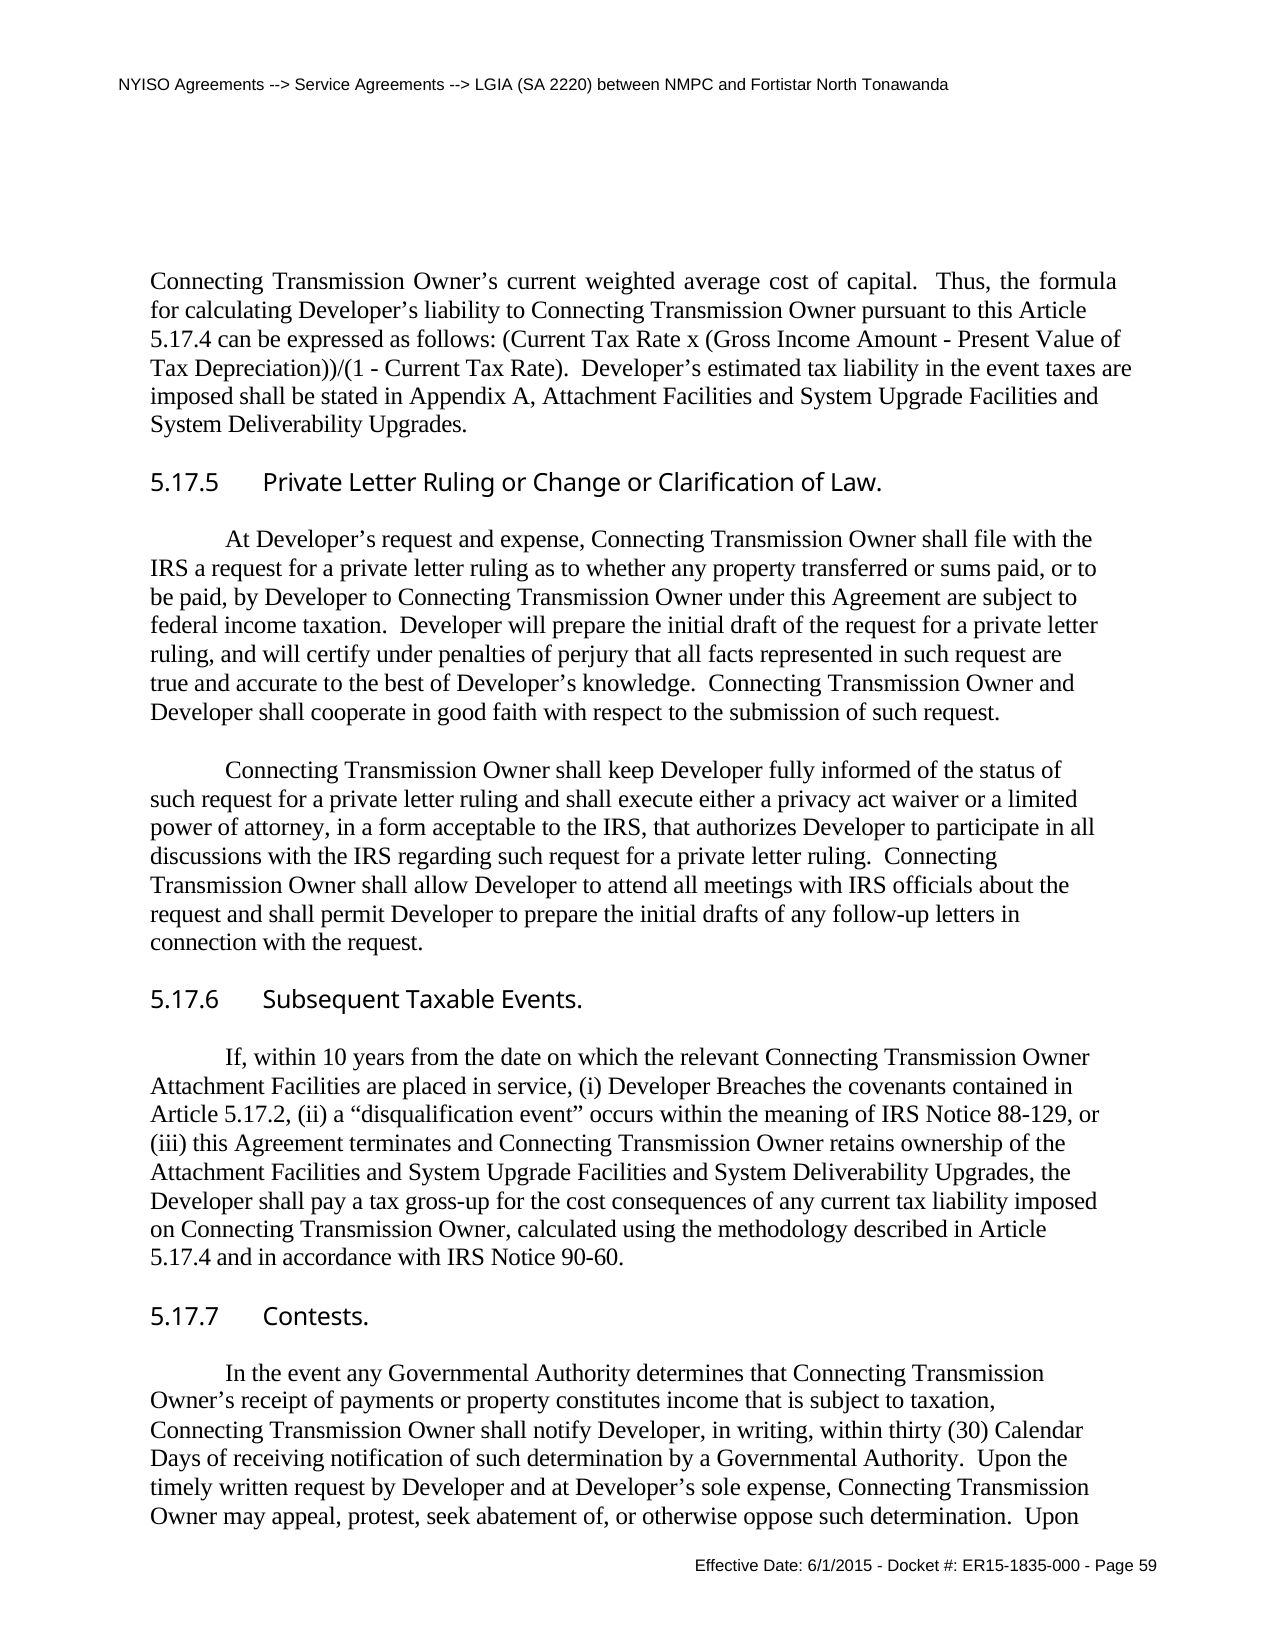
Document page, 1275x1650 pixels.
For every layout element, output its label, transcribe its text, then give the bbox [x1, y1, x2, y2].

text Owner’s receipt of payments or property constitutes income that is subject to taxation, [150, 1388, 1275, 1414]
text Connecting Transmission Owner shall keep Developer fully informed of the status of such request for a private letter ruling and shall execute either a privacy act waiver or a limited power of attorney, in a form acceptable to the IRS, that authorizes Developer to participate in all discussions with the IRS regarding such request for a private letter ruling. Connecting Transmission Owner shall allow Developer to attend all meetings with IRS officials about the request and shall permit Developer to prepare the initial drafts of any follow-up letters in connection with the request. [150, 755, 1135, 957]
text 5.17.5 Private Letter Ruling or Change or Clarification of Law. [150, 468, 1275, 497]
text 5.17.4 can be expressed as follows: (Current Tax Rate x (Gross Income Amount - Present Value of Tax Depreciation))/(1 - Current Tax Rate). Developer’s estimated tax liability in the event taxes are imposed shall be stated in Appendix A, Attachment Facilities and System Upgrade Facilities and System Deliverability Upgrades. [150, 325, 1133, 438]
text 5.17.7 Contests. [150, 1302, 1275, 1331]
text 5.17.6 Subsequent Taxable Events. [150, 986, 1275, 1015]
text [150, 1415, 1134, 1530]
text Connecting Transmission Owner’s current weighted average cost of capital. Thus, the formula for calculating Developer’s liability to Connecting Transmission Owner pursuant to this Article [150, 266, 1126, 324]
text In the event any Governmental Authority determines that Connecting Transmission [225, 1359, 1275, 1387]
text If, within 10 years from the date on which the relevant Connecting Transmission Owner Attachment Facilities are placed in service, (i) Developer Breaches the covenants contained in Article 5.17.2, (ii) a “disqualification event” occurs within the meaning of IRS Notice 88-129, or (iii) this Agreement terminates and Connecting Transmission Owner retains ownership of the Attachment Facilities and System Upgrade Facilities and System Deliverability Upgrades, the Developer shall pay a tax gross-up for the cost consequences of any current tax liability imposed on Connecting Transmission Owner, calculated using the methodology described in Article [150, 1042, 1140, 1244]
text At Developer’s request and expense, Connecting Transmission Owner shall file with the IRS a request for a private letter ruling as to whether any property transferred or sums paid, or to be paid, by Developer to Connecting Transmission Owner under this Agreement are subject to federal income taxation. Developer will prepare the initial draft of the request for a private letter ruling, and will certify under penalties of perjury that all facts represented in such request are true and accurate to the best of Developer’s knowledge. Connecting Transmission Owner and Developer shall cooperate in good faith with respect to the submission of such request. [150, 524, 1139, 726]
text 5.17.4 and in accordance with IRS Notice 90-60. [150, 1244, 1275, 1270]
